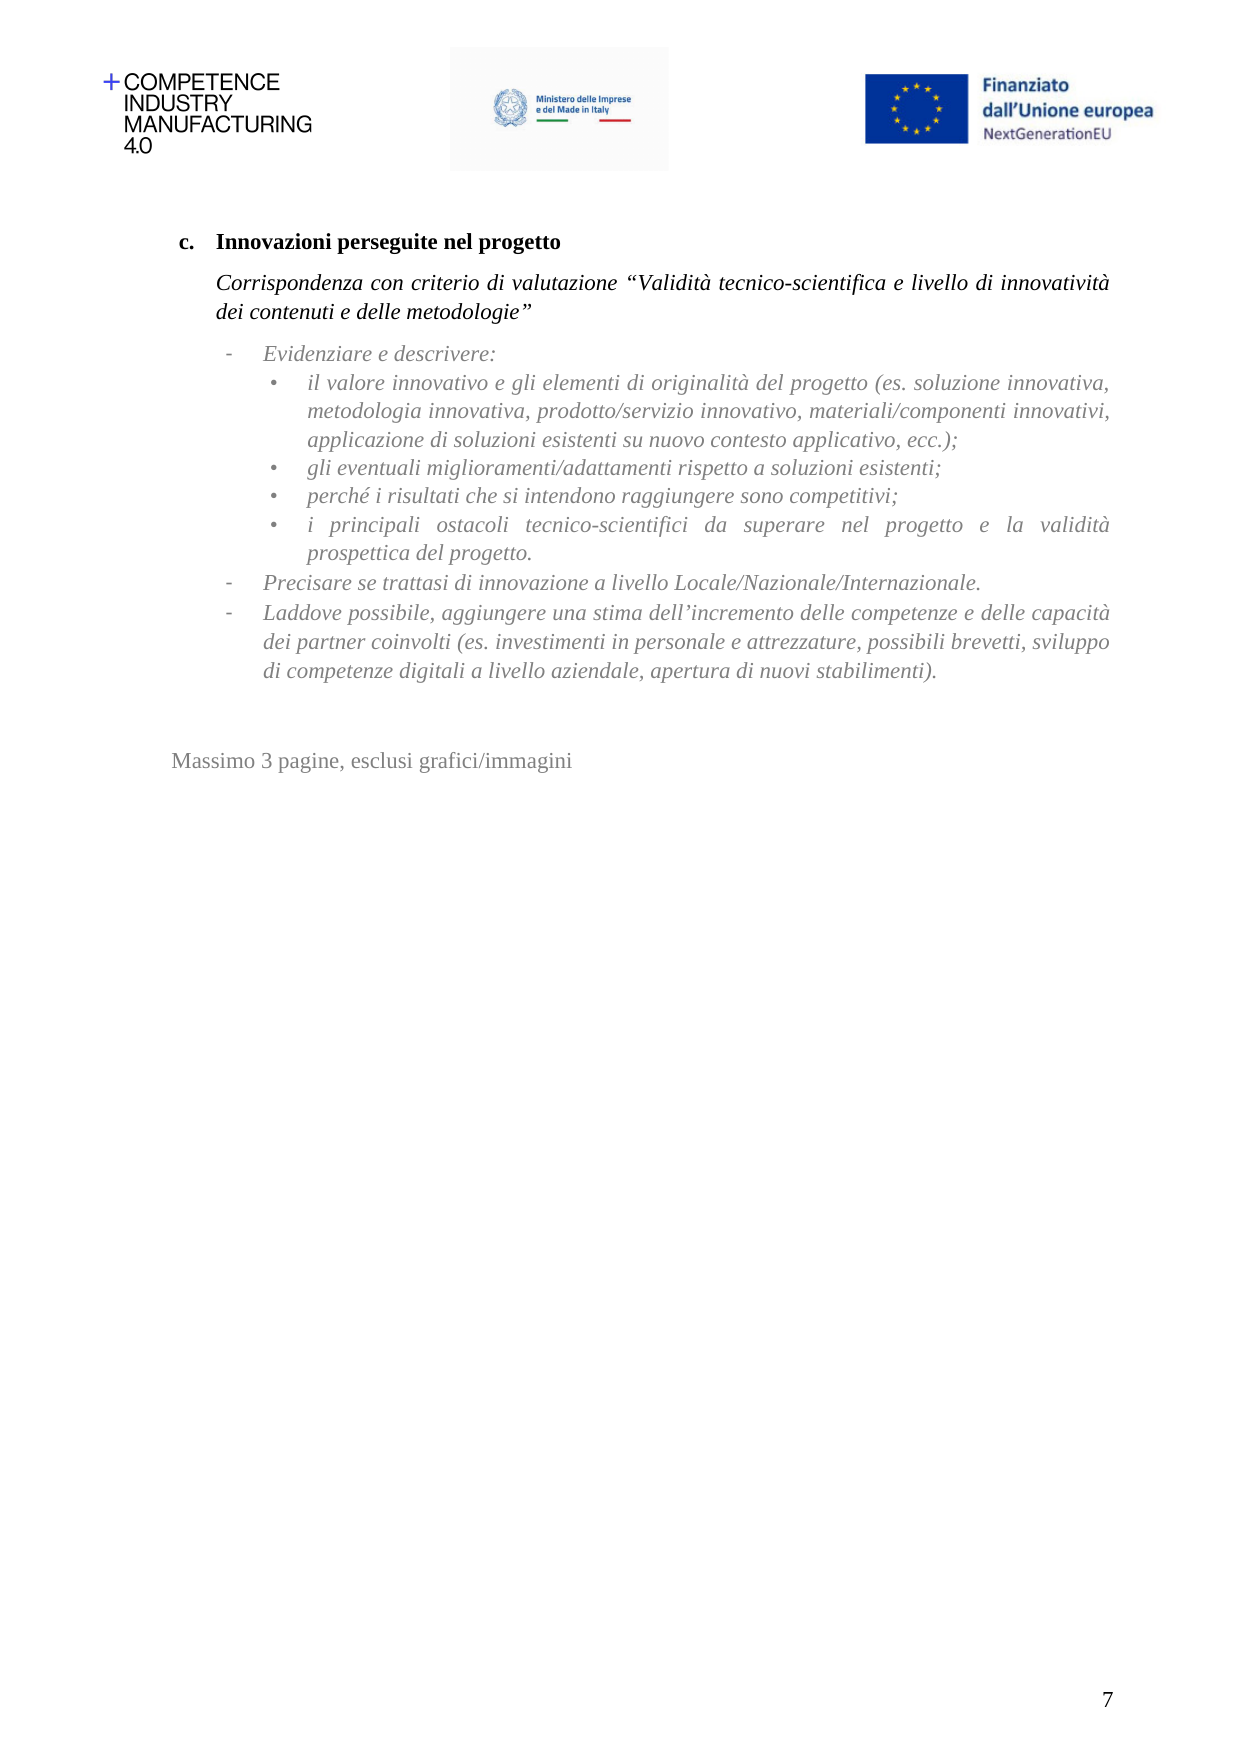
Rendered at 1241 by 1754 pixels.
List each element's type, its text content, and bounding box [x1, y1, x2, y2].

list il valore innovativo e gli elementi di originalità del progetto (es. soluzione innovativa, metodologia innovativa, prodotto/servizio innovativo, materiali/componenti innovativi, applicazione di soluzioni esistenti su nuovo contesto applicativo, ecc.); [269, 369, 1113, 452]
text Corrispondenza con criterio di valutazione “Validità tecnico-scientifica e livello di innovatività dei contenuti e delle metodologie” [216, 269, 1113, 324]
picture [103, 73, 312, 154]
list Innovazioni perseguite nel progetto [178, 228, 1113, 255]
list perché i risultati che si intendono raggiungere sono competitivi; [269, 483, 1113, 509]
list Evidenziare e descrivere: [225, 339, 1113, 367]
list i principali ostacoli tecnico-scientifici da superare nel progetto e la validità prospettica del progetto. [269, 511, 1113, 566]
list Laddove possibile, aggiungere una stima dell’incremento delle competenze e delle capacità dei partner coinvolti (es. investimenti in personale e attrezzature, possibili brevetti, sviluppo di competenze digitali a livello aziendale, apertura di nuovi stabilimenti). [225, 598, 1113, 683]
picture [450, 47, 669, 171]
text Massimo 3 pagine, esclusi grafici/immagini [171, 747, 1113, 773]
list Precisare se trattasi di innovazione a livello Locale/Nazionale/Internazionale. [225, 568, 1113, 596]
picture [852, 64, 1188, 155]
list gli eventuali miglioramenti/adattamenti rispetto a soluzioni esistenti; [269, 454, 1113, 481]
